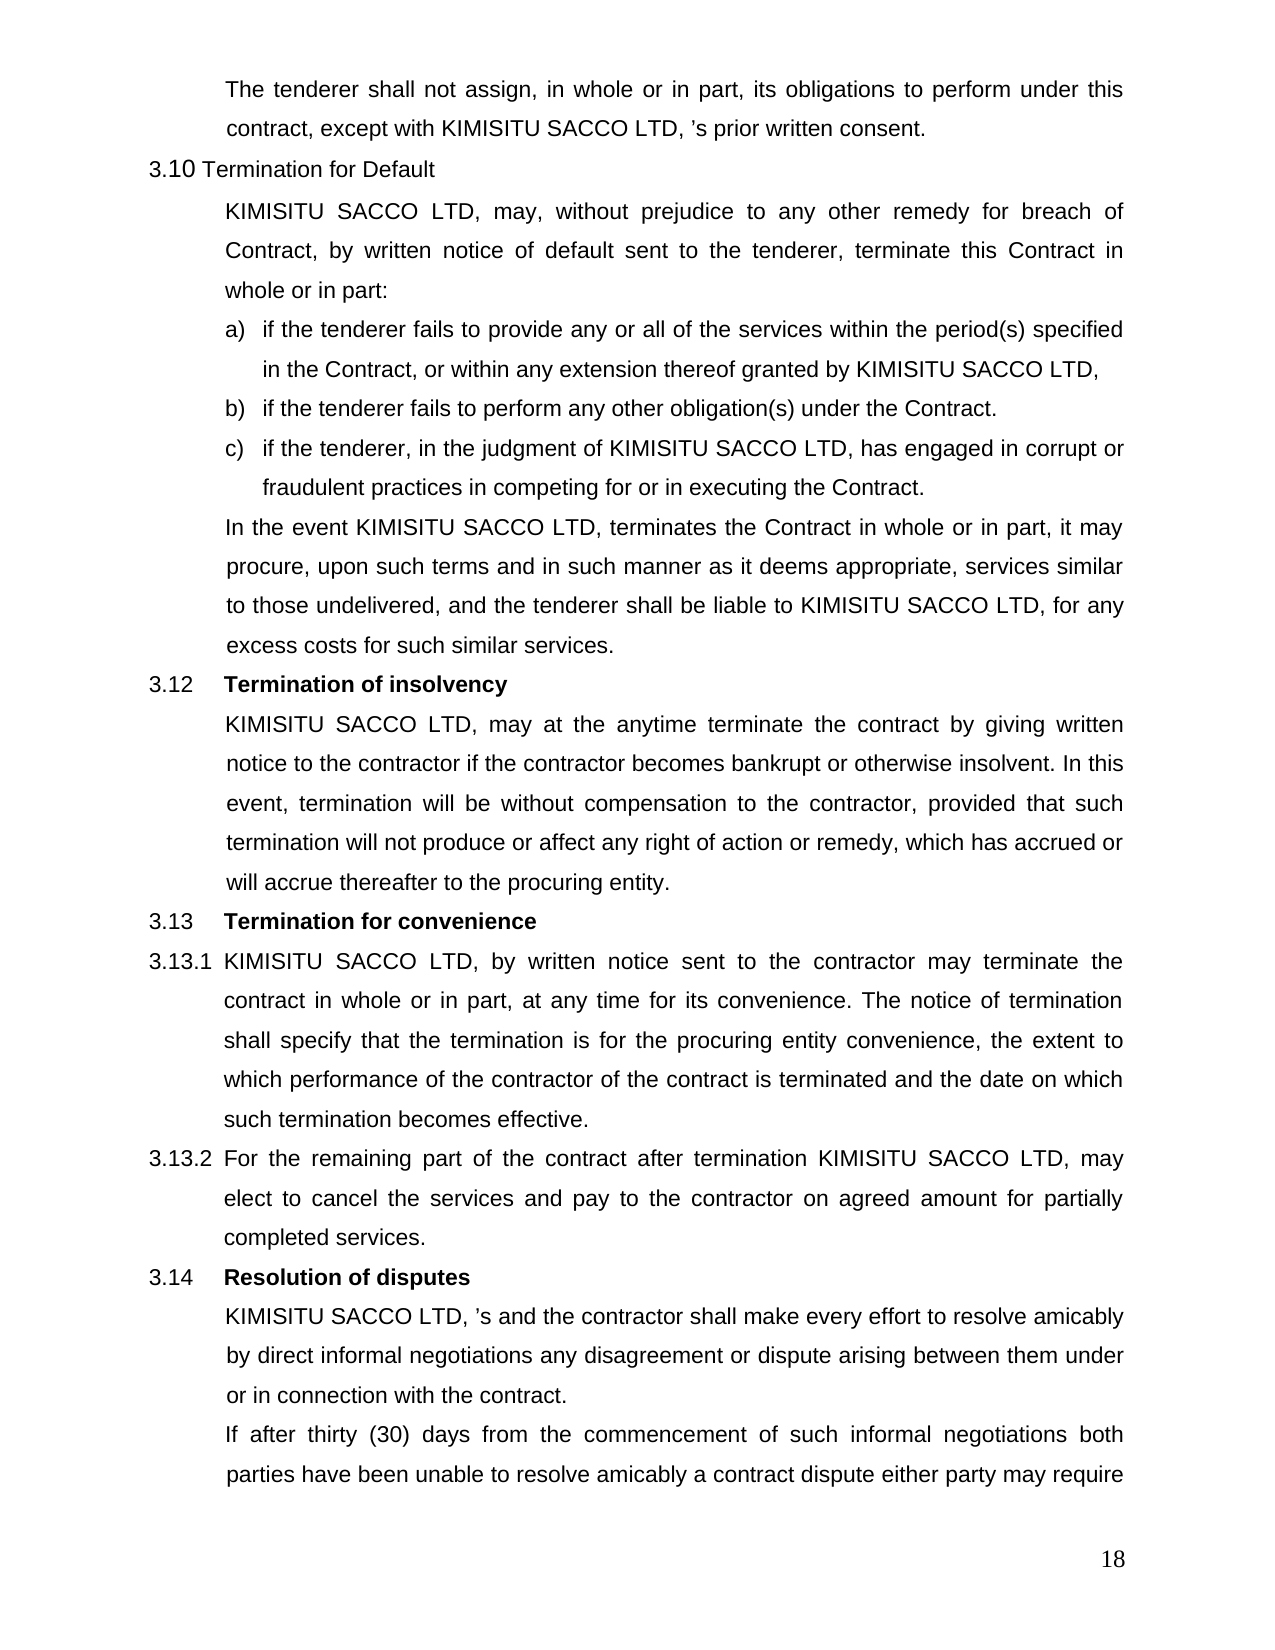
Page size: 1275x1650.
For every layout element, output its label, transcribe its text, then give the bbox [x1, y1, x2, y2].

text KIMISITU SACCO LTD, may at the anytime terminate the contract by giving written notice to the contractor if the contractor becomes bankrupt or otherwise insolvent. In this event, termination will be without compensation to the contractor, provided that such termination will not produce or affect any right of action or remedy, which has accrued or will accrue thereafter to the procuring entity. [225, 711, 1124, 895]
text KIMISITU SACCO LTD, may, without prejudice to any other remedy for breach of Contract, by written notice of default sent to the tenderer, terminate this Contract in whole or in part: [225, 198, 1124, 303]
list KIMISITU SACCO LTD, by written notice sent to the contractor may terminate the contract in whole or in part, at any time for its convenience. The notice of termination shall specify that the termination is for the procuring entity convenience, the extent to which performance of the contractor of the contract is terminated and the date on which such termination becomes effective. [148, 948, 1124, 1132]
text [225, 1421, 1124, 1487]
text 3.10 Termination for Default [148, 154, 1125, 183]
list Termination for convenience [148, 908, 1125, 934]
list Termination of insolvency [148, 671, 1125, 698]
list Resolution of disputes [148, 1263, 1125, 1290]
list For the remaining part of the contract after termination KIMISITU SACCO LTD, may elect to cancel the services and pay to the contractor on agreed amount for partially completed services. [148, 1145, 1124, 1250]
text In the event KIMISITU SACCO LTD, terminates the Contract in whole or in part, it may procure, upon such terms and in such manner as it deems appropriate, services similar to those undelivered, and the tenderer shall be liable to KIMISITU SACCO LTD, for any excess costs for such similar services. [225, 513, 1124, 658]
list if the tenderer, in the judgment of KIMISITU SACCO LTD, has engaged in corrupt or fraudulent practices in competing for or in executing the Contract. [225, 434, 1124, 500]
list if the tenderer fails to provide any or all of the services within the period(s) specified in the Contract, or within any extension thereof granted by KIMISITU SACCO LTD, [225, 316, 1124, 382]
list if the tenderer fails to perform any other obligation(s) under the Contract. [225, 395, 1124, 421]
text KIMISITU SACCO LTD, ’s and the contractor shall make every effort to resolve amicably by direct informal negotiations any disagreement or dispute arising between them under or in connection with the contract. [225, 1303, 1124, 1408]
text The tenderer shall not assign, in whole or in part, its obligations to perform under this contract, except with KIMISITU SACCO LTD, ’s prior written consent. [225, 76, 1124, 141]
